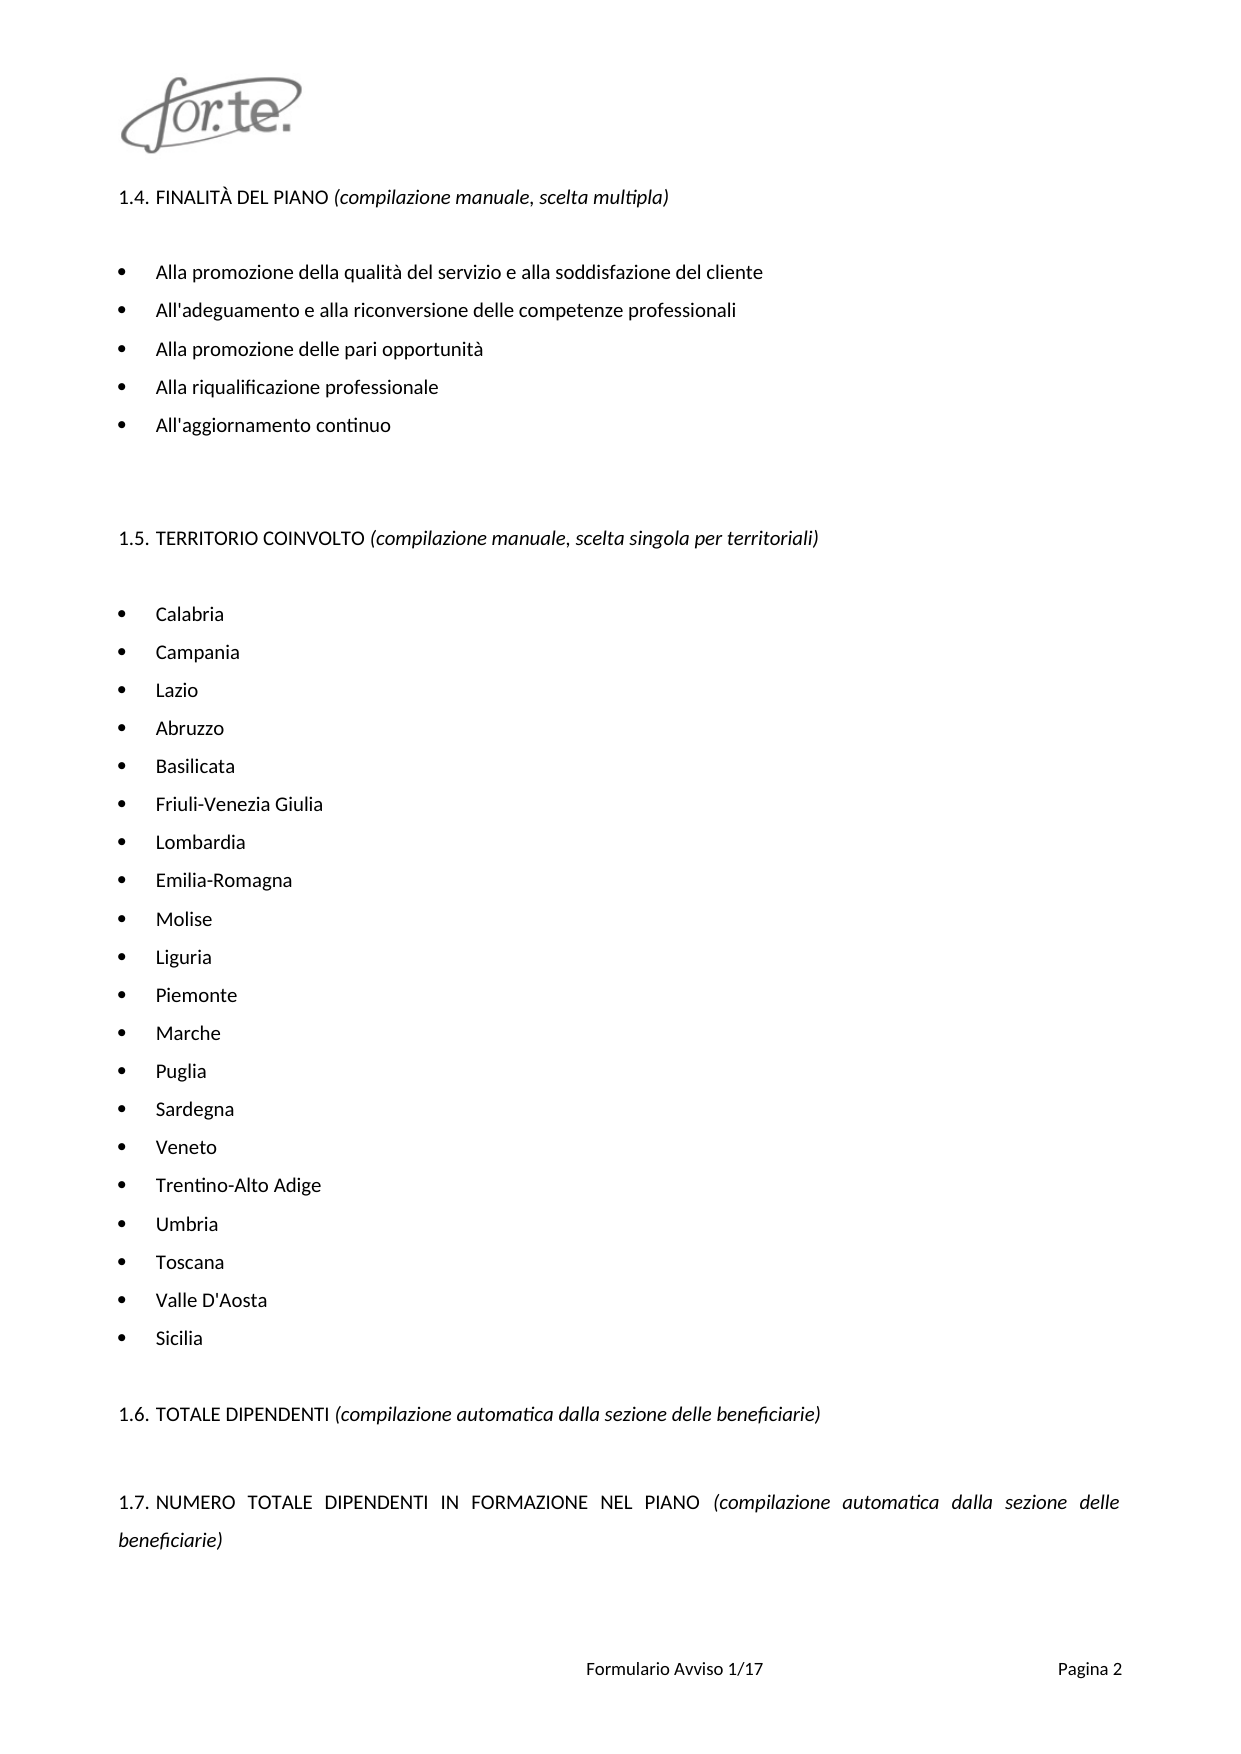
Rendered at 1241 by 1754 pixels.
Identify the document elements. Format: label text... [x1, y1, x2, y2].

list Lazio [118, 677, 1122, 702]
list Veneto [118, 1134, 1122, 1160]
list Toscana [118, 1249, 1122, 1274]
list Alla riqualificazione professionale [118, 374, 1122, 399]
list Lombardia [118, 829, 1122, 855]
list Emilia-Romagna [118, 868, 1122, 893]
list Piemonte [118, 982, 1122, 1007]
list Basilicata [118, 753, 1122, 779]
list Umbria [118, 1211, 1122, 1236]
text TOTALE DIPENDENTI (compilazione automatica dalla sezione delle beneficiarie) [118, 1401, 1122, 1426]
list All'aggiornamento continuo [118, 412, 1122, 437]
list All'adeguamento e alla riconversione delle competenze professionali [118, 298, 1122, 323]
list Trentino-Alto Adige [118, 1173, 1122, 1198]
list Alla promozione della qualità del servizio e alla soddisfazione del cliente [118, 259, 1122, 285]
list Liguria [118, 944, 1122, 969]
list Marche [118, 1020, 1122, 1046]
text NUMERO TOTALE DIPENDENTI IN FORMAZIONE NEL PIANO (compilazione automatica dalla sezione delle beneficiarie) [118, 1489, 1122, 1552]
list Friuli-Venezia Giulia [118, 791, 1122, 817]
picture [118, 73, 306, 160]
list Sardegna [118, 1096, 1122, 1122]
list Puglia [118, 1058, 1122, 1084]
list Valle D'Aosta [118, 1287, 1122, 1312]
text FINALITÀ DEL PIANO (compilazione manuale, scelta multipla) [118, 184, 1122, 209]
list Calabria [118, 601, 1122, 626]
list Sicilia [118, 1325, 1122, 1351]
list Campania [118, 639, 1122, 664]
list Abruzzo [118, 715, 1122, 741]
list Molise [118, 906, 1122, 931]
list Alla promozione delle pari opportunità [118, 336, 1122, 361]
text TERRITORIO COINVOLTO (compilazione manuale, scelta singola per territoriali) [118, 525, 1122, 551]
